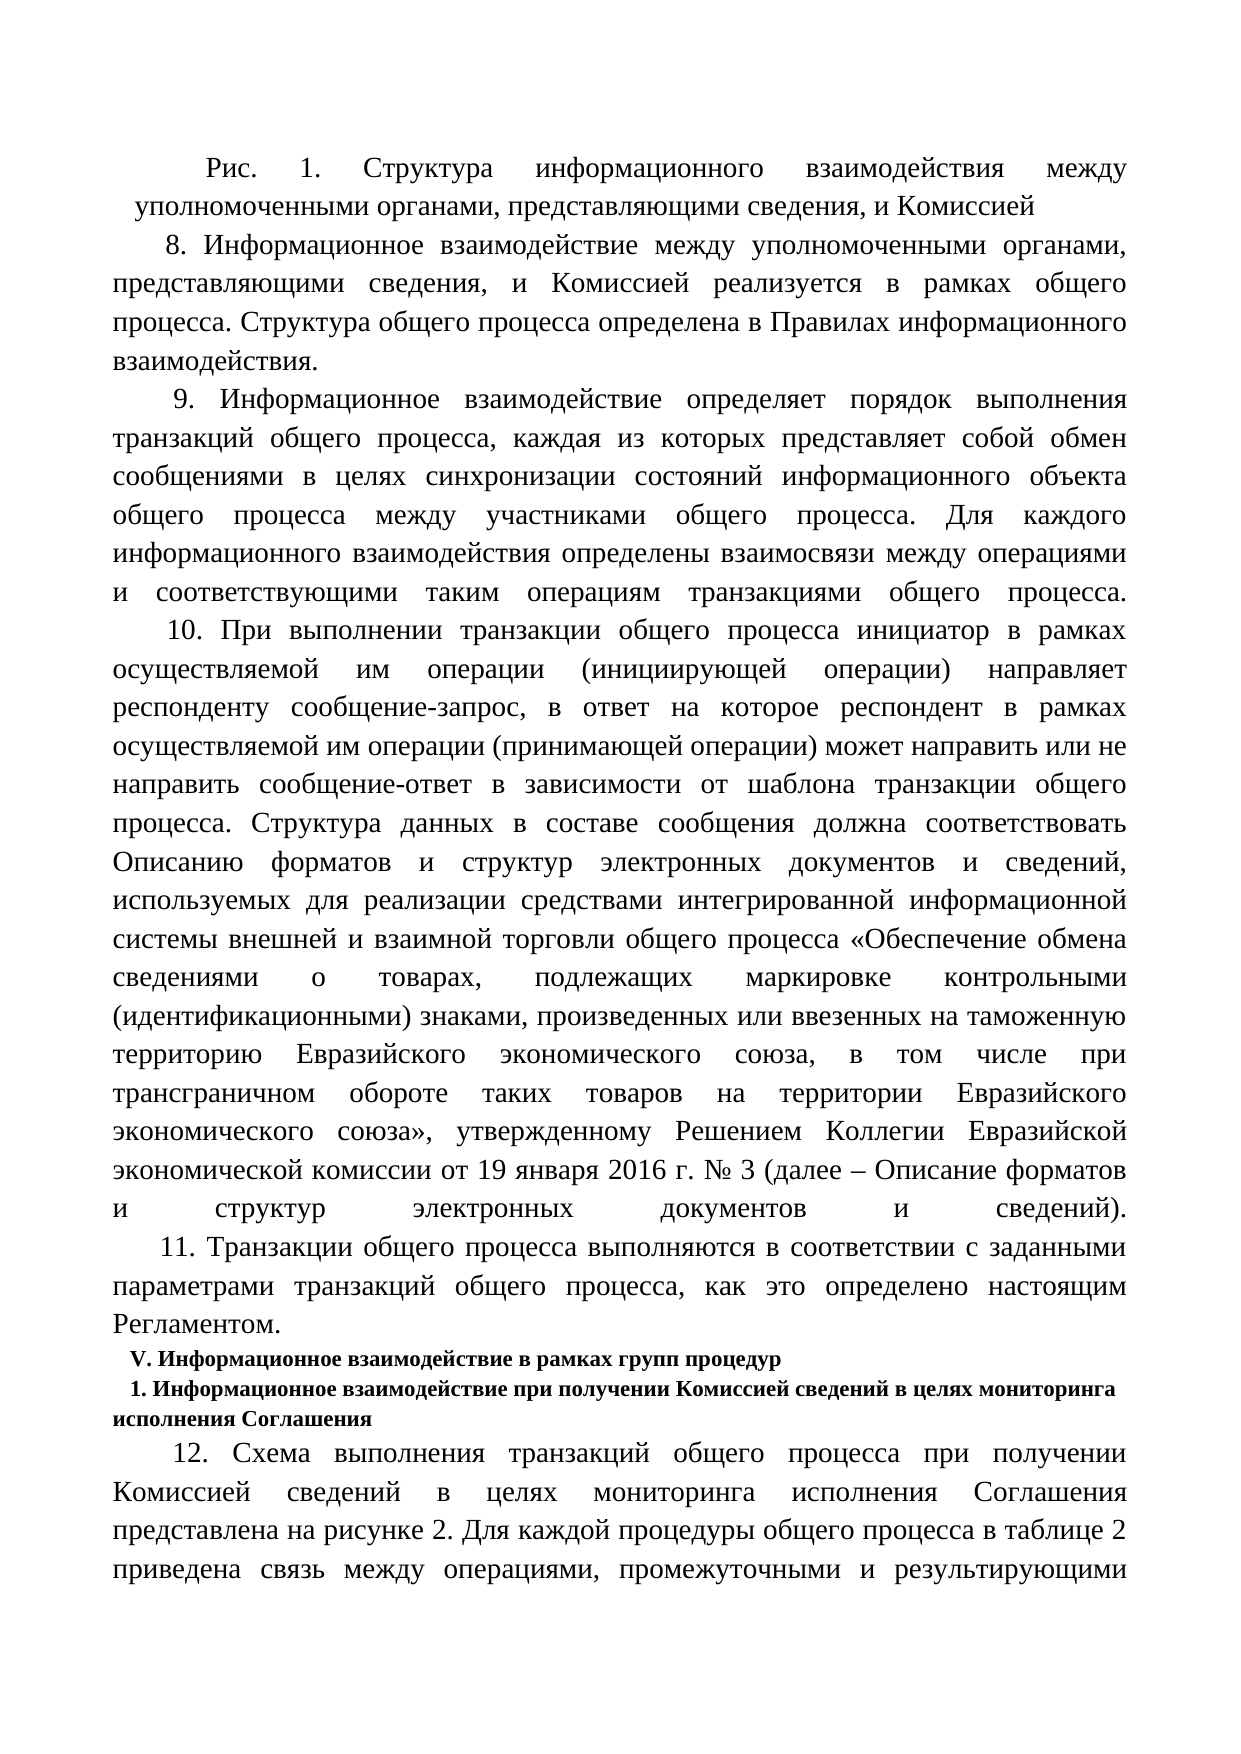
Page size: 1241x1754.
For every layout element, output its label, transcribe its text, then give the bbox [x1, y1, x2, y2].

text Рис. 1. Структура информационного взаимодействия между уполномоченными органами, представляющими сведения, и Комиссией [112, 150, 1128, 222]
text 8. Информационное взаимодействие между уполномоченными органами, представляющими сведения, и Комиссией реализуется в рамках общего процесса. Структура общего процесса определена в Правилах информационного взаимодействия. 9. Информационное взаимодействие определяет порядок выполнения транзакций общего процесса, каждая из которых представляет собой обмен сообщениями в целях синхронизации состояний информационного объекта общего процесса между участниками общего процесса. Для каждого информационного взаимодействия определены взаимосвязи между операциями и соответствующими таким операциям транзакциями общего процесса. 10. При выполнении транзакции общего процесса инициатор в рамках осуществляемой им операции (инициирующей операции) направляет респонденту сообщение-запрос, в ответ на которое респондент в рамках осуществляемой им операции (принимающей операции) может направить или не направить сообщение-ответ в зависимости от шаблона транзакции общего процесса. Структура данных в составе сообщения должна соответствовать Описанию форматов и структур электронных документов и сведений, используемых для реализации средствами интегрированной информационной системы внешней и взаимной торговли общего процесса «Обеспечение обмена сведениями о товарах, подлежащих маркировке контрольными (идентификационными) знаками, произведенных или ввезенных на таможенную территорию Евразийского экономического союза, в том числе при трансграничном обороте таких товаров на территории Евразийского экономического союза», утвержденному Решением Коллегии Евразийской экономической комиссии от 19 января 2016 г. № 3 (далее – Описание форматов и структур электронных документов и сведений). 11. Транзакции общего процесса выполняются в соответствии с заданными параметрами транзакций общего процесса, как это определено настоящим Регламентом. [112, 227, 1128, 1340]
text 1. Информационное взаимодействие при получении Комиссией сведений в целях мониторинга исполнения Соглашения [112, 1375, 1128, 1432]
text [112, 1435, 1128, 1584]
text V. Информационное взаимодействие в рамках групп процедур [112, 1345, 1128, 1371]
